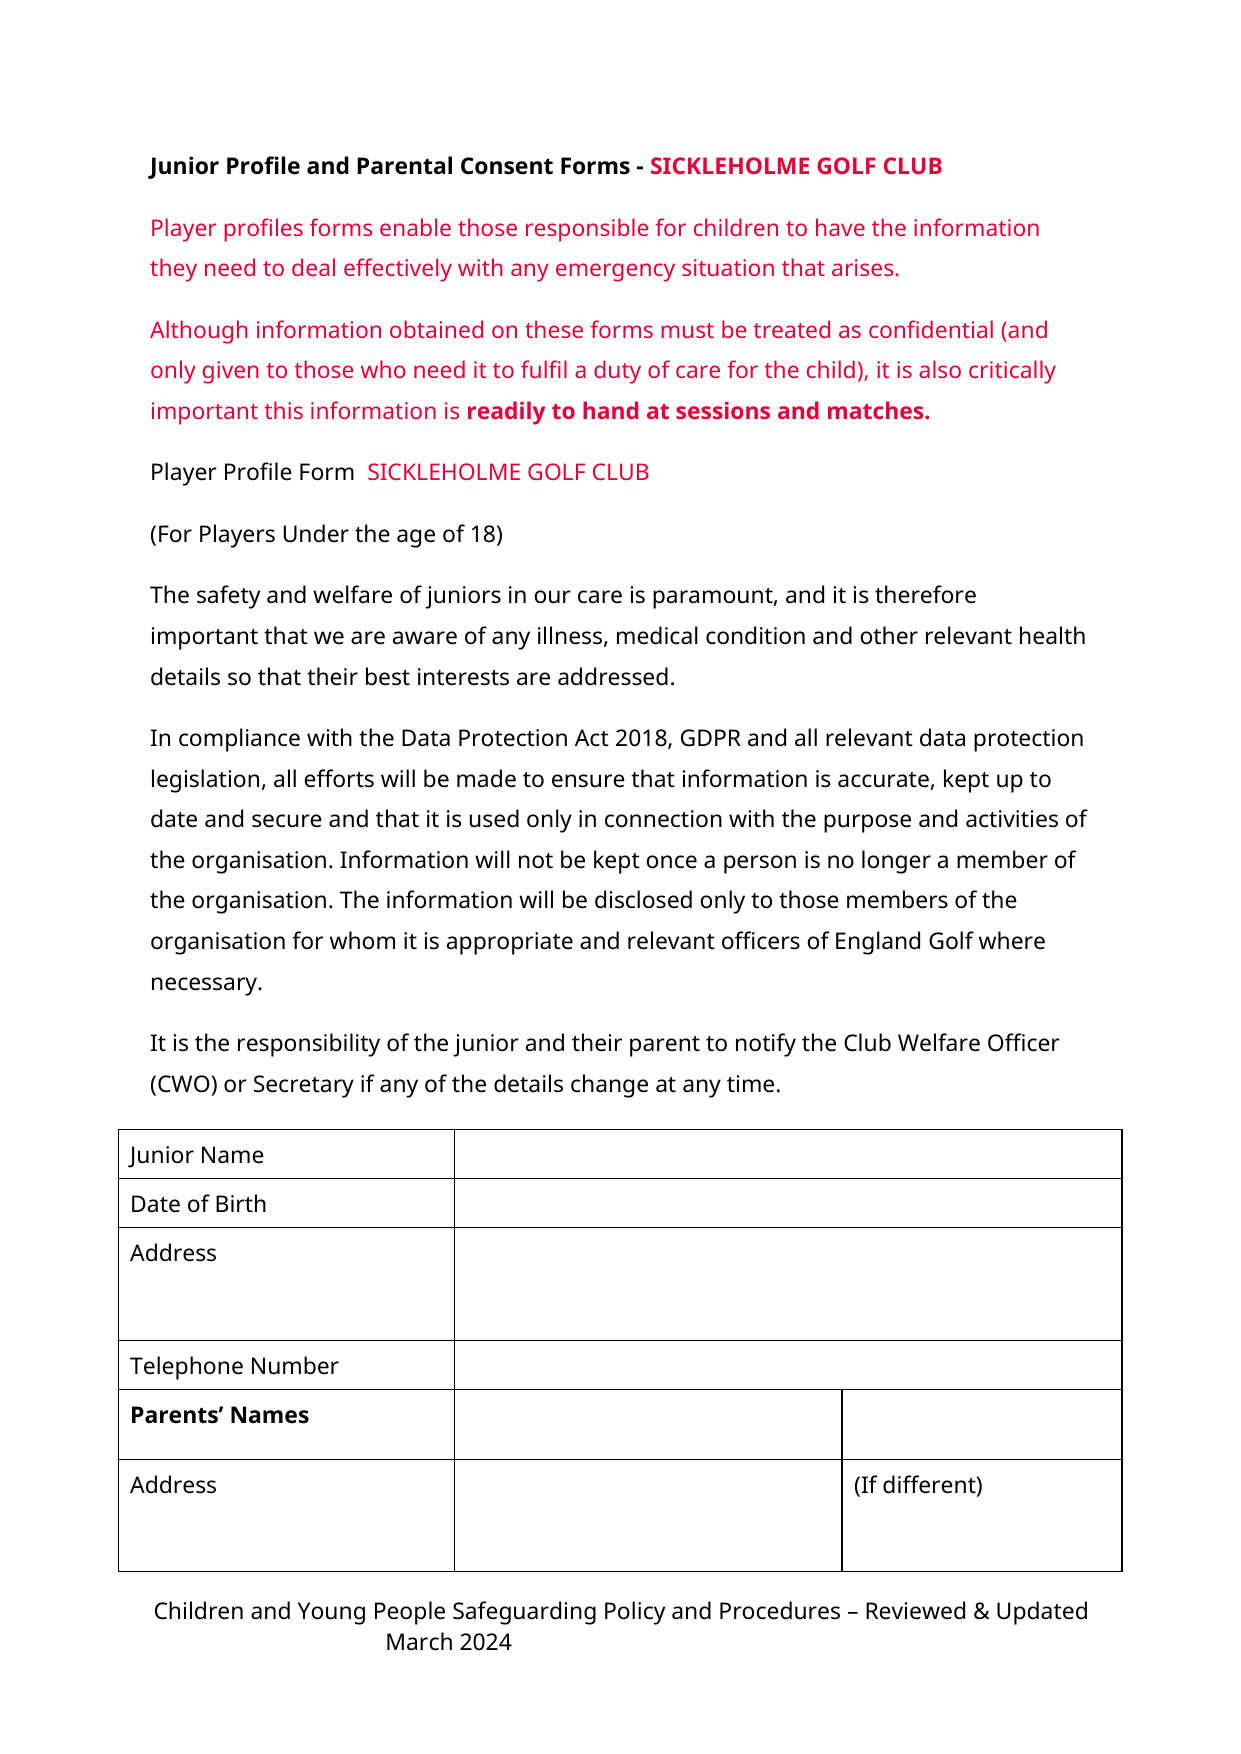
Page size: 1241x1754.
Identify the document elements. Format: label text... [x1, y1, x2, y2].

table_cell Date of Birth [119, 1179, 454, 1227]
table_cell [843, 1390, 1121, 1458]
table_header [455, 1130, 1121, 1178]
table_cell [455, 1460, 841, 1571]
table_cell Address [119, 1228, 454, 1339]
text The safety and welfare of juniors in our care is paramount, and it is therefore important that we are aware of any illness, medical condition and other relevant health details so that their best interests are addressed. [150, 579, 1090, 692]
table_cell (If different) [843, 1460, 1121, 1571]
text Player profiles forms enable those responsible for children to have the information they need to deal effectively with any emergency situation that arises. [150, 211, 1090, 283]
table_cell Telephone Number [119, 1341, 454, 1388]
table_cell [455, 1341, 1121, 1388]
text Player Profile Form SICKLEHOLME GOLF CLUB [150, 456, 1090, 487]
text It is the responsibility of the junior and their parent to notify the Club Welfare Officer (CWO) or Secretary if any of the details change at any time. [150, 1027, 1090, 1099]
text In compliance with the Data Protection Act 2018, GDPR and all relevant data protection legislation, all efforts will be made to ensure that information is accurate, kept up to date and secure and that it is used only in connection with the purpose and activities of the organisation. Information will not be kept once a person is no longer a member of the organisation. The information will be disclosed only to those members of the organisation for whom it is appropriate and relevant officers of England Golf where necessary. [150, 722, 1090, 997]
text Although information obtained on these forms must be treated as confidential (and only given to those who need it to fulfil a duty of care for the child), it is also critically important this information is readily to hand at sessions and matches. [150, 313, 1090, 426]
text Junior Profile and Parental Consent Forms - SICKLEHOLME GOLF CLUB [150, 150, 1090, 181]
table_cell [455, 1390, 841, 1458]
table_header Junior Name [119, 1130, 454, 1178]
table_cell Parents’ Names [119, 1390, 454, 1458]
table_cell [455, 1228, 1121, 1339]
table_cell [455, 1179, 1121, 1227]
table_cell Address [119, 1460, 454, 1571]
text (For Players Under the age of 18) [150, 518, 1090, 549]
